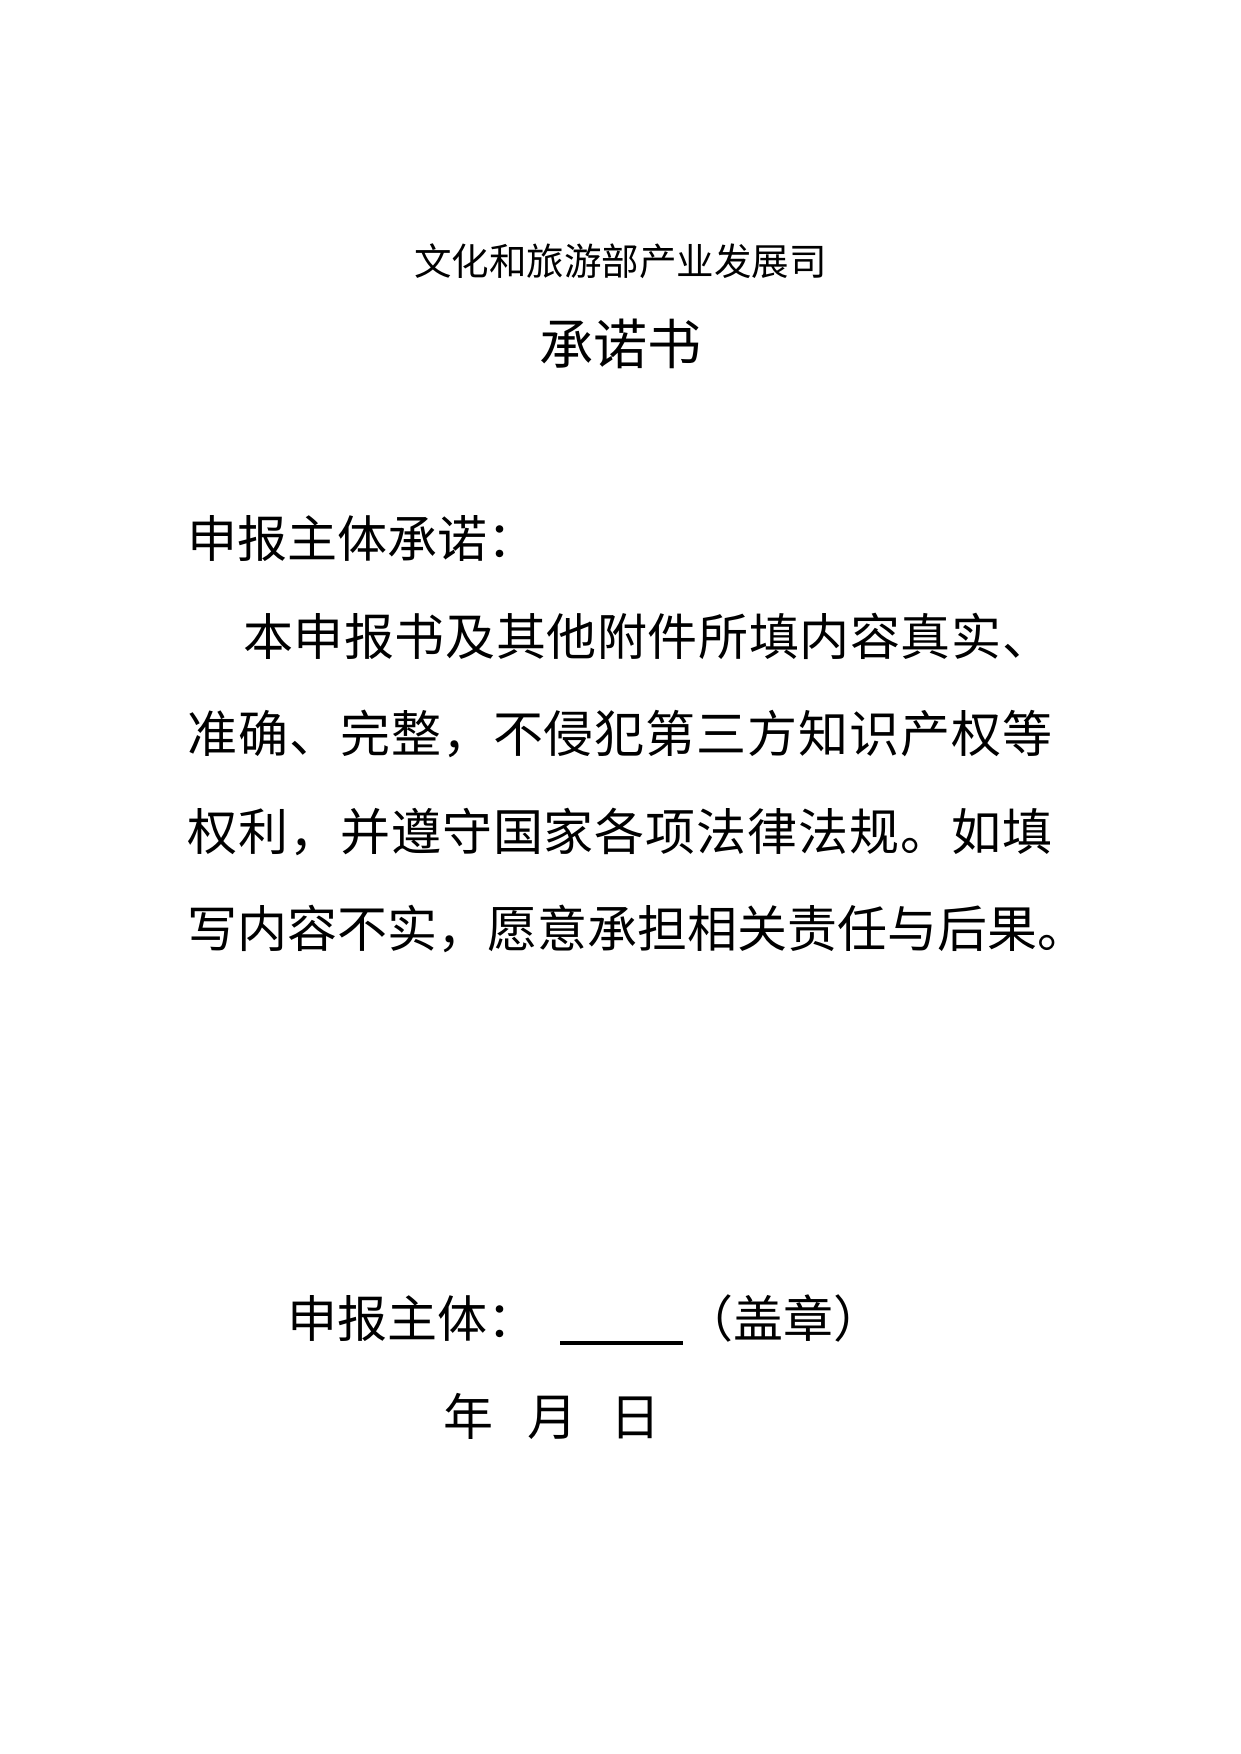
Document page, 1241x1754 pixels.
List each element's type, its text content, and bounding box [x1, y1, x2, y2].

text 申报主体承诺： [187, 487, 1053, 584]
text 文化和旅游部产业发展司 [187, 227, 1053, 292]
text 本申报书及其他附件所填内容真实、准确、完整，不侵犯第三方知识产权等权利，并遵守国家各项法律法规。如填写内容不实，愿意承担相关责任与后果。 [187, 584, 1053, 974]
text 年 月 日 [187, 1364, 1053, 1462]
text 承诺书 [187, 292, 1053, 389]
text 申报主体： （盖章） [187, 1267, 1053, 1364]
